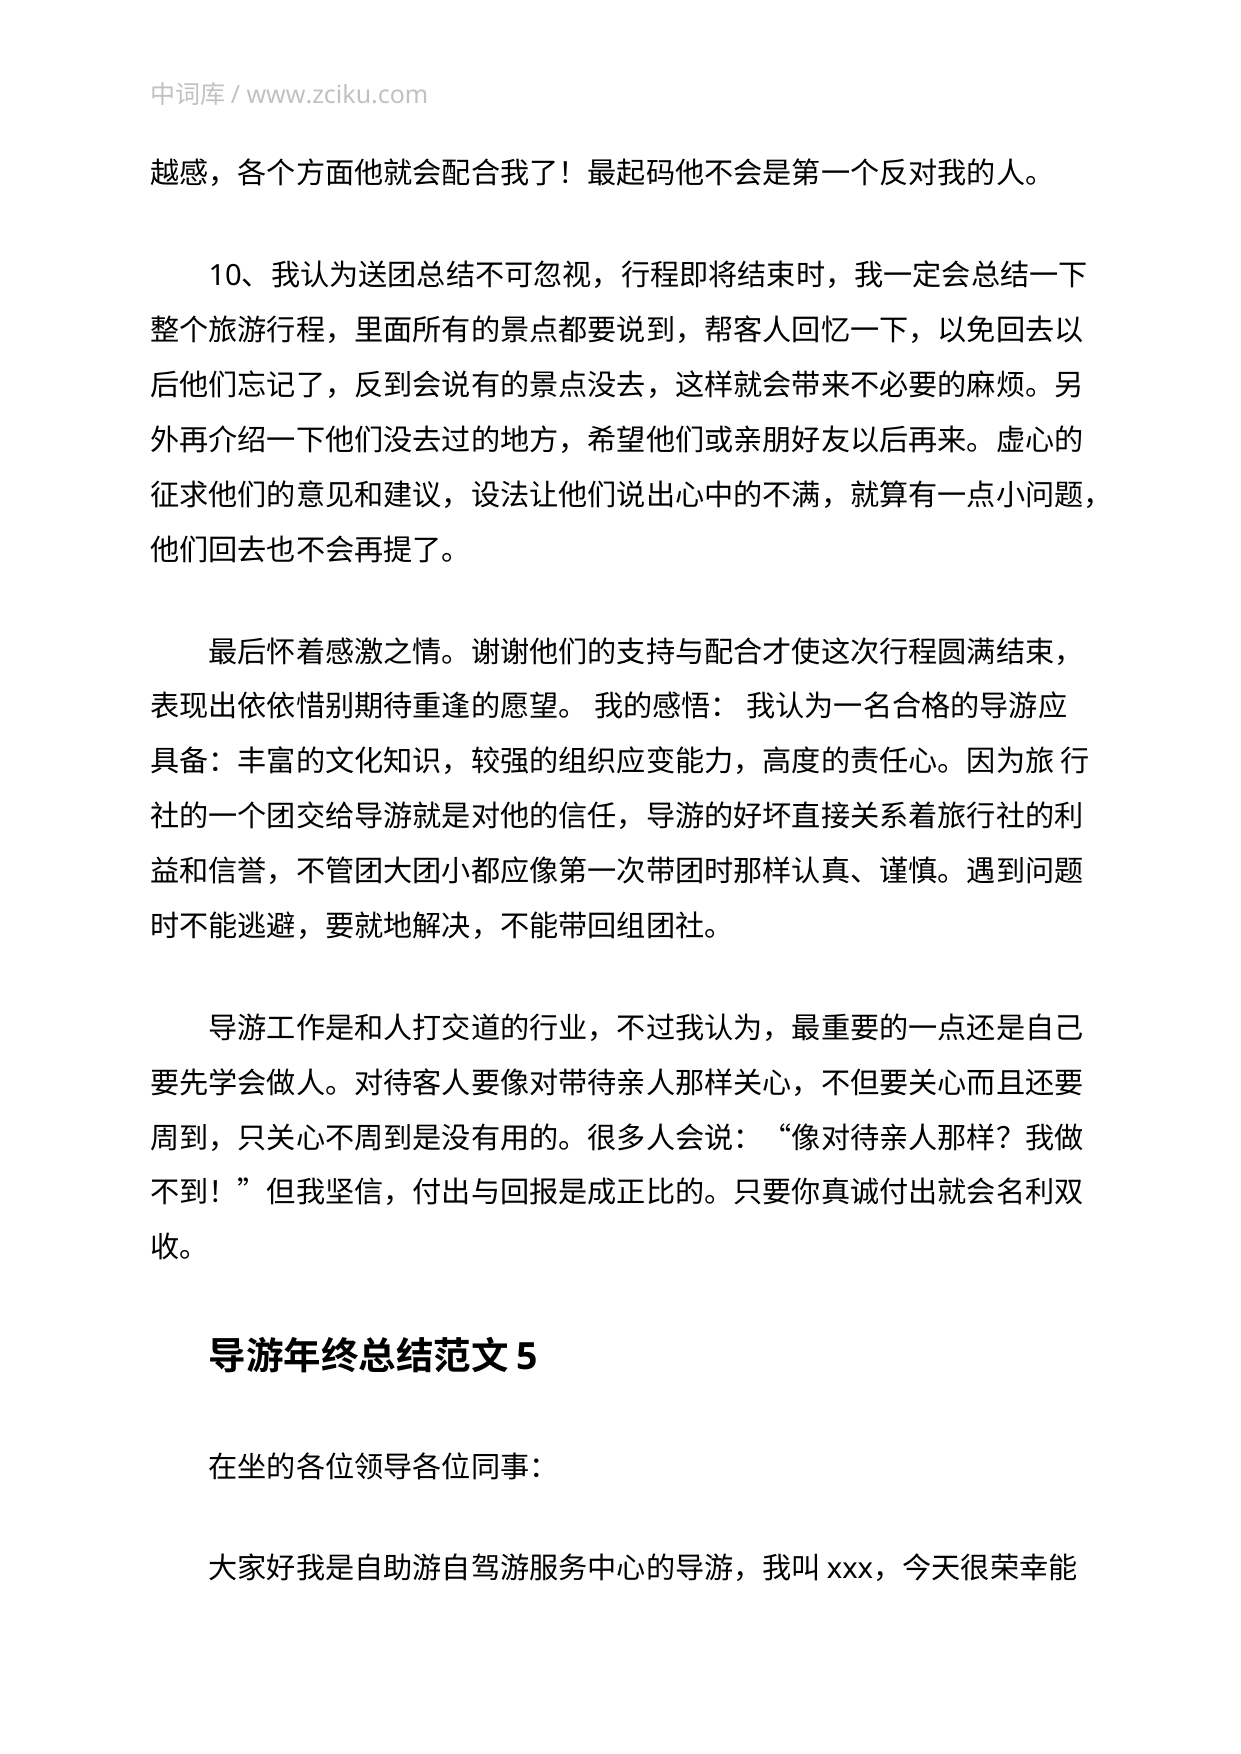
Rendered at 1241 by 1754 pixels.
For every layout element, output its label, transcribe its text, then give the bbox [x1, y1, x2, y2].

text 导游工作是和人打交道的行业，不过我认为，最重要的一点还是自己要先学会做人。对待客人要像对带待亲人那样关心，不但要关心而且还要周到，只关心不周到是没有用的。很多人会说：“像对待亲人那样？我做不到！”但我坚信，付出与回报是成正比的。只要你真诚付出就会名利双收。 [150, 1004, 1090, 1266]
text 10、我认为送团总结不可忽视，行程即将结束时，我一定会总结一下整个旅游行程，里面所有的景点都要说到，帮客人回忆一下，以免回去以后他们忘记了，反到会说有的景点没去，这样就会带来不必要的麻烦。另外再介绍一下他们没去过的地方，希望他们或亲朋好友以后再来。虚心的征求他们的意见和建议，设法让他们说出心中的不满，就算有一点小问题，他们回去也不会再提了。 [150, 252, 1090, 569]
text 最后怀着感激之情。谢谢他们的支持与配合才使这次行程圆满结束，表现出依依惜别期待重逢的愿望。 我的感悟： 我认为一名合格的导游应具备：丰富的文化知识，较强的组织应变能力，高度的责任心。因为旅 行社的一个团交给导游就是对他的信任，导游的好坏直接关系着旅行社的利益和信誉，不管团大团小都应像第一次带团时那样认真、谨慎。遇到问题时不能逃避，要就地解决，不能带回组团社。 [150, 628, 1090, 945]
text 在坐的各位领导各位同事： [150, 1443, 1090, 1486]
text 导游年终总结范文5 [150, 1326, 1090, 1380]
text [150, 150, 1090, 192]
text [150, 1545, 1090, 1587]
